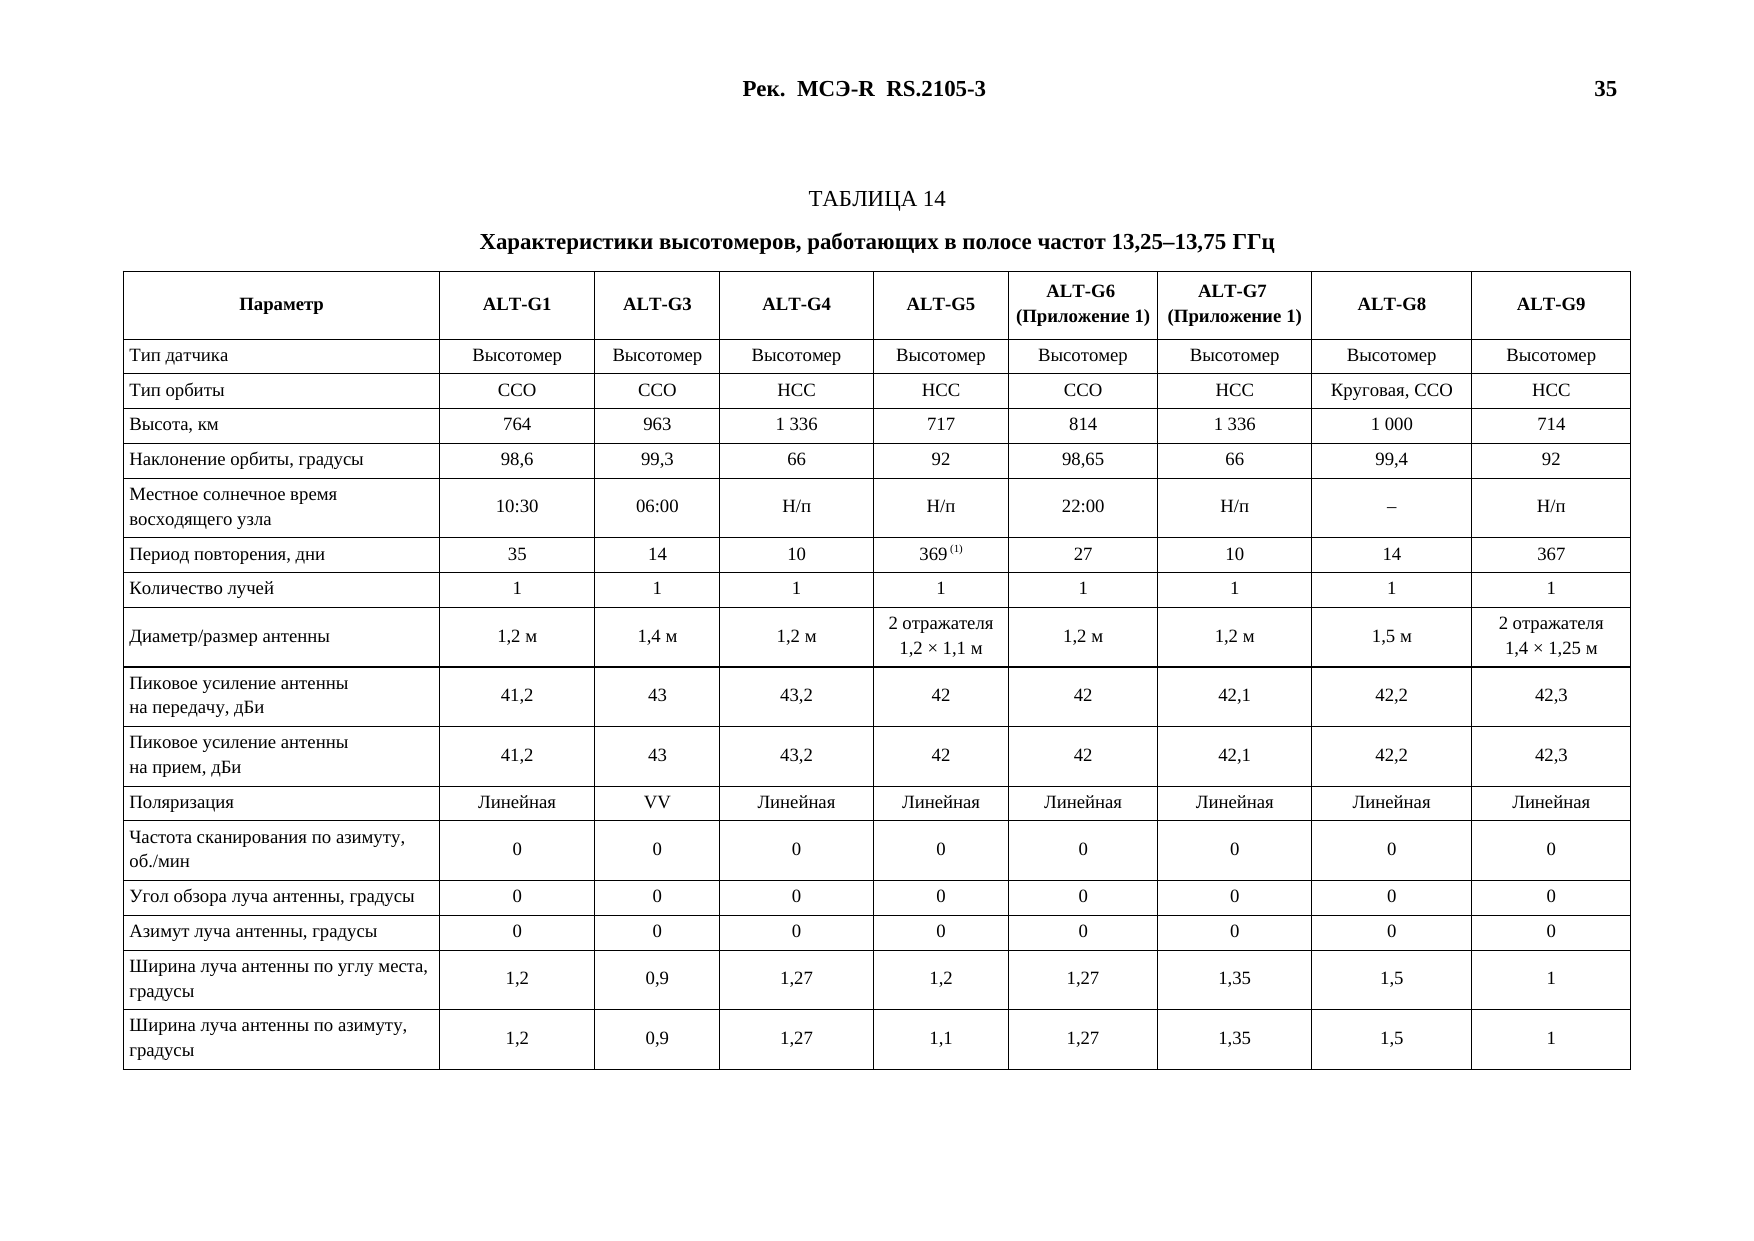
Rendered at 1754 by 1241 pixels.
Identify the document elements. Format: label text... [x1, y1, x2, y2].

table_cell 42,2 [1312, 727, 1471, 786]
table_cell 1 [720, 573, 873, 607]
table_cell 0 [720, 916, 873, 949]
table_cell 06:00 [595, 479, 719, 537]
table_cell 41,2 [440, 668, 594, 726]
table_cell 98,65 [1009, 444, 1157, 478]
table_cell 1 [440, 573, 594, 607]
table_cell 0 [1009, 881, 1157, 915]
table_header Параметр [124, 272, 439, 338]
table_cell 0 [1158, 821, 1311, 880]
table_cell 27 [1009, 538, 1157, 572]
table_cell 0 [720, 881, 873, 915]
table_cell Тип датчика [124, 340, 439, 373]
table_cell 0 [874, 821, 1008, 880]
table_cell Высота, км [124, 409, 439, 443]
table_cell Высотомер [1009, 340, 1157, 373]
table_cell Тип орбиты [124, 374, 439, 408]
table_cell VV [595, 787, 719, 820]
table_cell 1 [595, 573, 719, 607]
table_cell 1 [874, 573, 1008, 607]
table_cell 0 [440, 881, 594, 915]
table_cell 1,35 [1158, 1010, 1311, 1069]
table_cell Ширина луча антенны по азимуту, градусы [124, 1010, 439, 1069]
table_cell Период повторения, дни [124, 538, 439, 572]
table_cell Линейная [1472, 787, 1630, 820]
table_cell Местное солнечное время восходящего узла [124, 479, 439, 537]
table_header ALT-G1 [440, 272, 594, 338]
table_cell 42 [874, 668, 1008, 726]
table_cell 0 [1158, 881, 1311, 915]
table_cell 35 [440, 538, 594, 572]
table_cell НСС [720, 374, 873, 408]
table_cell 10 [1158, 538, 1311, 572]
table_cell ССО [1009, 374, 1157, 408]
table_cell Н/п [874, 479, 1008, 537]
table_cell 2 отражателя 1,2 × 1,1 м [874, 608, 1008, 666]
table_cell 66 [720, 444, 873, 478]
table_cell 0 [720, 821, 873, 880]
table_cell 1,2 м [1009, 608, 1157, 666]
table_cell 42,2 [1312, 668, 1471, 726]
table_cell 1 [1158, 573, 1311, 607]
table_cell 0 [1009, 821, 1157, 880]
table_cell 1,5 м [1312, 608, 1471, 666]
table_cell – [1312, 479, 1471, 537]
table_header ALT-G9 [1472, 272, 1630, 338]
table_cell 42 [1009, 727, 1157, 786]
table_cell Линейная [1009, 787, 1157, 820]
table_cell 1,2 м [720, 608, 873, 666]
table_cell Пиковое усиление антенны на передачу, дБи [124, 668, 439, 726]
table_cell 1 336 [1158, 409, 1311, 443]
table_cell 1,27 [720, 1010, 873, 1069]
table_cell 1,4 м [595, 608, 719, 666]
table_cell Высотомер [1312, 340, 1471, 373]
table_cell 0,9 [595, 951, 719, 1009]
table_cell 1 [1312, 573, 1471, 607]
table_cell 1,5 [1312, 1010, 1471, 1069]
table_cell 42,1 [1158, 668, 1311, 726]
table_cell Наклонение орбиты, градусы [124, 444, 439, 478]
table_cell Н/п [720, 479, 873, 537]
table_cell 98,6 [440, 444, 594, 478]
table_cell 1,27 [1009, 1010, 1157, 1069]
table_cell 764 [440, 409, 594, 443]
table_cell 1 [1009, 573, 1157, 607]
table_cell Поляризация [124, 787, 439, 820]
table_cell 1,1 [874, 1010, 1008, 1069]
table_cell НСС [1472, 374, 1630, 408]
table_cell 1,27 [1009, 951, 1157, 1009]
table_cell Высотомер [595, 340, 719, 373]
table_cell 1 000 [1312, 409, 1471, 443]
table_cell 0 [440, 916, 594, 949]
table_cell 367 [1472, 538, 1630, 572]
table_cell 42,3 [1472, 668, 1630, 726]
table_cell Высотомер [874, 340, 1008, 373]
table_cell 0 [1312, 916, 1471, 949]
table_cell 66 [1158, 444, 1311, 478]
table_cell Линейная [874, 787, 1008, 820]
table_cell Высотомер [720, 340, 873, 373]
table_cell Линейная [1158, 787, 1311, 820]
table_cell 369 (1) [874, 538, 1008, 572]
text ТАБЛИЦА 14 [118, 185, 1636, 212]
table_cell Н/п [1472, 479, 1630, 537]
table_cell Н/п [1158, 479, 1311, 537]
table_cell 10:30 [440, 479, 594, 537]
table_cell 0 [1158, 916, 1311, 949]
table_cell Азимут луча антенны, градусы [124, 916, 439, 949]
table_cell Ширина луча антенны по углу места, градусы [124, 951, 439, 1009]
table_cell Частота сканирования по азимуту, об./мин [124, 821, 439, 880]
table_cell 0 [874, 881, 1008, 915]
table_cell 0 [595, 821, 719, 880]
table_cell 714 [1472, 409, 1630, 443]
table_cell 1,2 [440, 1010, 594, 1069]
table_cell 1 [1472, 573, 1630, 607]
table_cell 42 [874, 727, 1008, 786]
table_header ALT-G5 [874, 272, 1008, 338]
table_cell 92 [874, 444, 1008, 478]
table_cell 0,9 [595, 1010, 719, 1069]
table_cell Высотомер [1472, 340, 1630, 373]
table_cell ССО [595, 374, 719, 408]
table_cell 814 [1009, 409, 1157, 443]
table_cell 0 [1312, 821, 1471, 880]
table_cell Линейная [1312, 787, 1471, 820]
table_cell 717 [874, 409, 1008, 443]
table_header ALT-G6 (Приложение 1) [1009, 272, 1157, 338]
table_cell 10 [720, 538, 873, 572]
table_cell НСС [1158, 374, 1311, 408]
table_cell ССО [440, 374, 594, 408]
table_cell 1 [1472, 951, 1630, 1009]
table_cell Линейная [440, 787, 594, 820]
table_cell 1,2 [440, 951, 594, 1009]
table_cell 92 [1472, 444, 1630, 478]
table_cell Количество лучей [124, 573, 439, 607]
table_cell Пиковое усиление антенны на прием, дБи [124, 727, 439, 786]
table_cell Линейная [720, 787, 873, 820]
table_header ALT-G7 (Приложение 1) [1158, 272, 1311, 338]
table_cell 0 [1009, 916, 1157, 949]
table_header ALT-G8 [1312, 272, 1471, 338]
table_cell 43,2 [720, 727, 873, 786]
table_cell 14 [595, 538, 719, 572]
table_cell 0 [1472, 821, 1630, 880]
table_cell 1,2 [874, 951, 1008, 1009]
table_cell Круговая, ССО [1312, 374, 1471, 408]
table_cell 1 336 [720, 409, 873, 443]
table_cell Угол обзора луча антенны, градусы [124, 881, 439, 915]
table_cell Высотомер [440, 340, 594, 373]
table_cell 963 [595, 409, 719, 443]
table_cell 1,35 [1158, 951, 1311, 1009]
table_cell 0 [595, 881, 719, 915]
table_cell 1,5 [1312, 951, 1471, 1009]
table_cell 1,27 [720, 951, 873, 1009]
table_cell Диаметр/размер антенны [124, 608, 439, 666]
table_cell НСС [874, 374, 1008, 408]
table_cell 0 [440, 821, 594, 880]
table_cell 42,3 [1472, 727, 1630, 786]
table_cell 1 [1472, 1010, 1630, 1069]
table_cell Высотомер [1158, 340, 1311, 373]
table_cell 41,2 [440, 727, 594, 786]
table_cell 1,2 м [440, 608, 594, 666]
table_cell 22:00 [1009, 479, 1157, 537]
title Характеристики высотомеров, работающих в полосе частот 13,25–13,75 ГГц [118, 228, 1636, 254]
table_cell 43 [595, 727, 719, 786]
table_cell 43 [595, 668, 719, 726]
table_cell 14 [1312, 538, 1471, 572]
table_cell 0 [595, 916, 719, 949]
table_cell 0 [1312, 881, 1471, 915]
table_cell 0 [1472, 916, 1630, 949]
table_cell 0 [874, 916, 1008, 949]
table_cell 99,3 [595, 444, 719, 478]
table_cell 99,4 [1312, 444, 1471, 478]
table_cell 42 [1009, 668, 1157, 726]
table_cell 1,2 м [1158, 608, 1311, 666]
table_header ALT-G3 [595, 272, 719, 338]
table_cell 2 отражателя 1,4 × 1,25 м [1472, 608, 1630, 666]
table_cell 0 [1472, 881, 1630, 915]
table_cell 43,2 [720, 668, 873, 726]
table_header ALT-G4 [720, 272, 873, 338]
table_cell 42,1 [1158, 727, 1311, 786]
